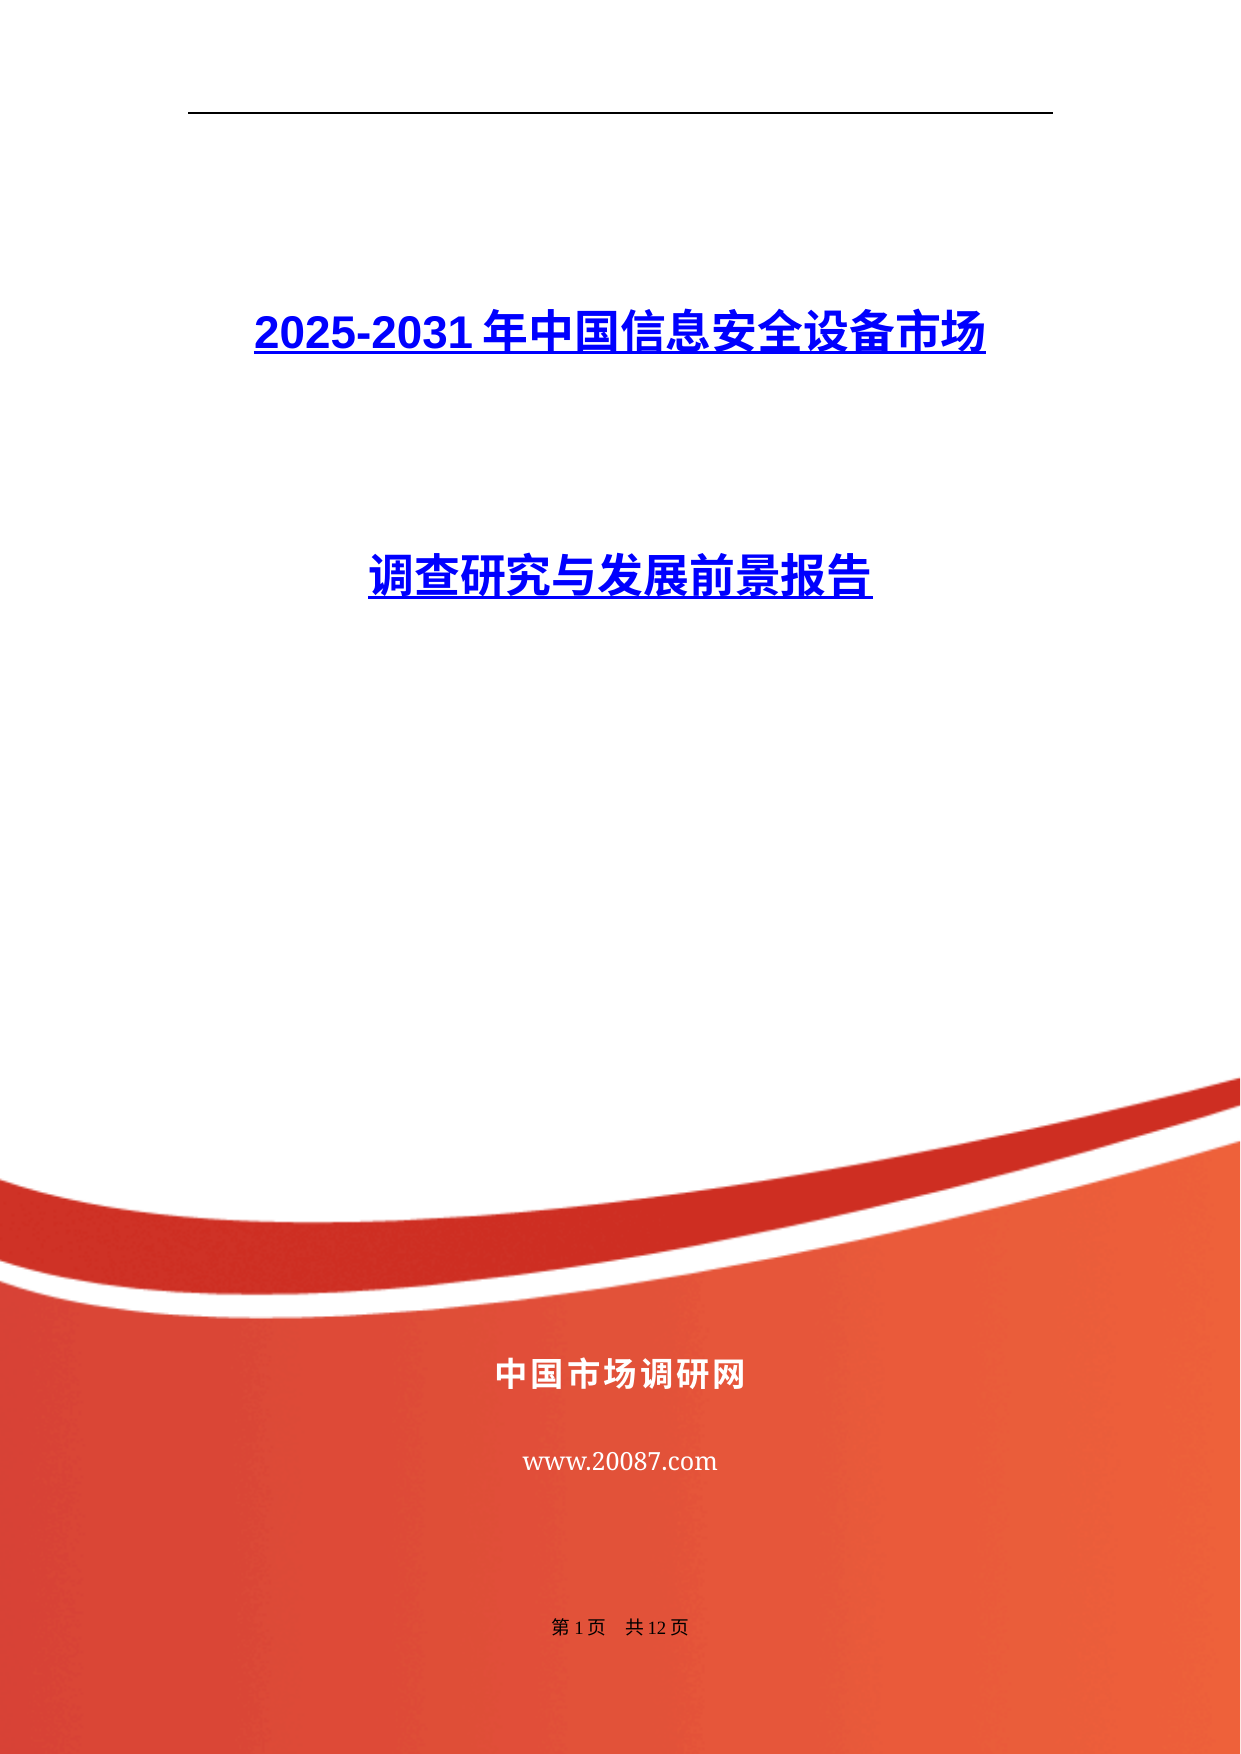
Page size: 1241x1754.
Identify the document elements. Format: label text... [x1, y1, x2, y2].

table_header 2025-2031年中国信息安全设备市场调查研究与发展前景报告 [188, 207, 1053, 773]
picture [0, 1006, 1241, 1754]
subtitle 中国市场调研网 [187, 1339, 1053, 1404]
text www.20087.com [187, 1428, 1053, 1493]
